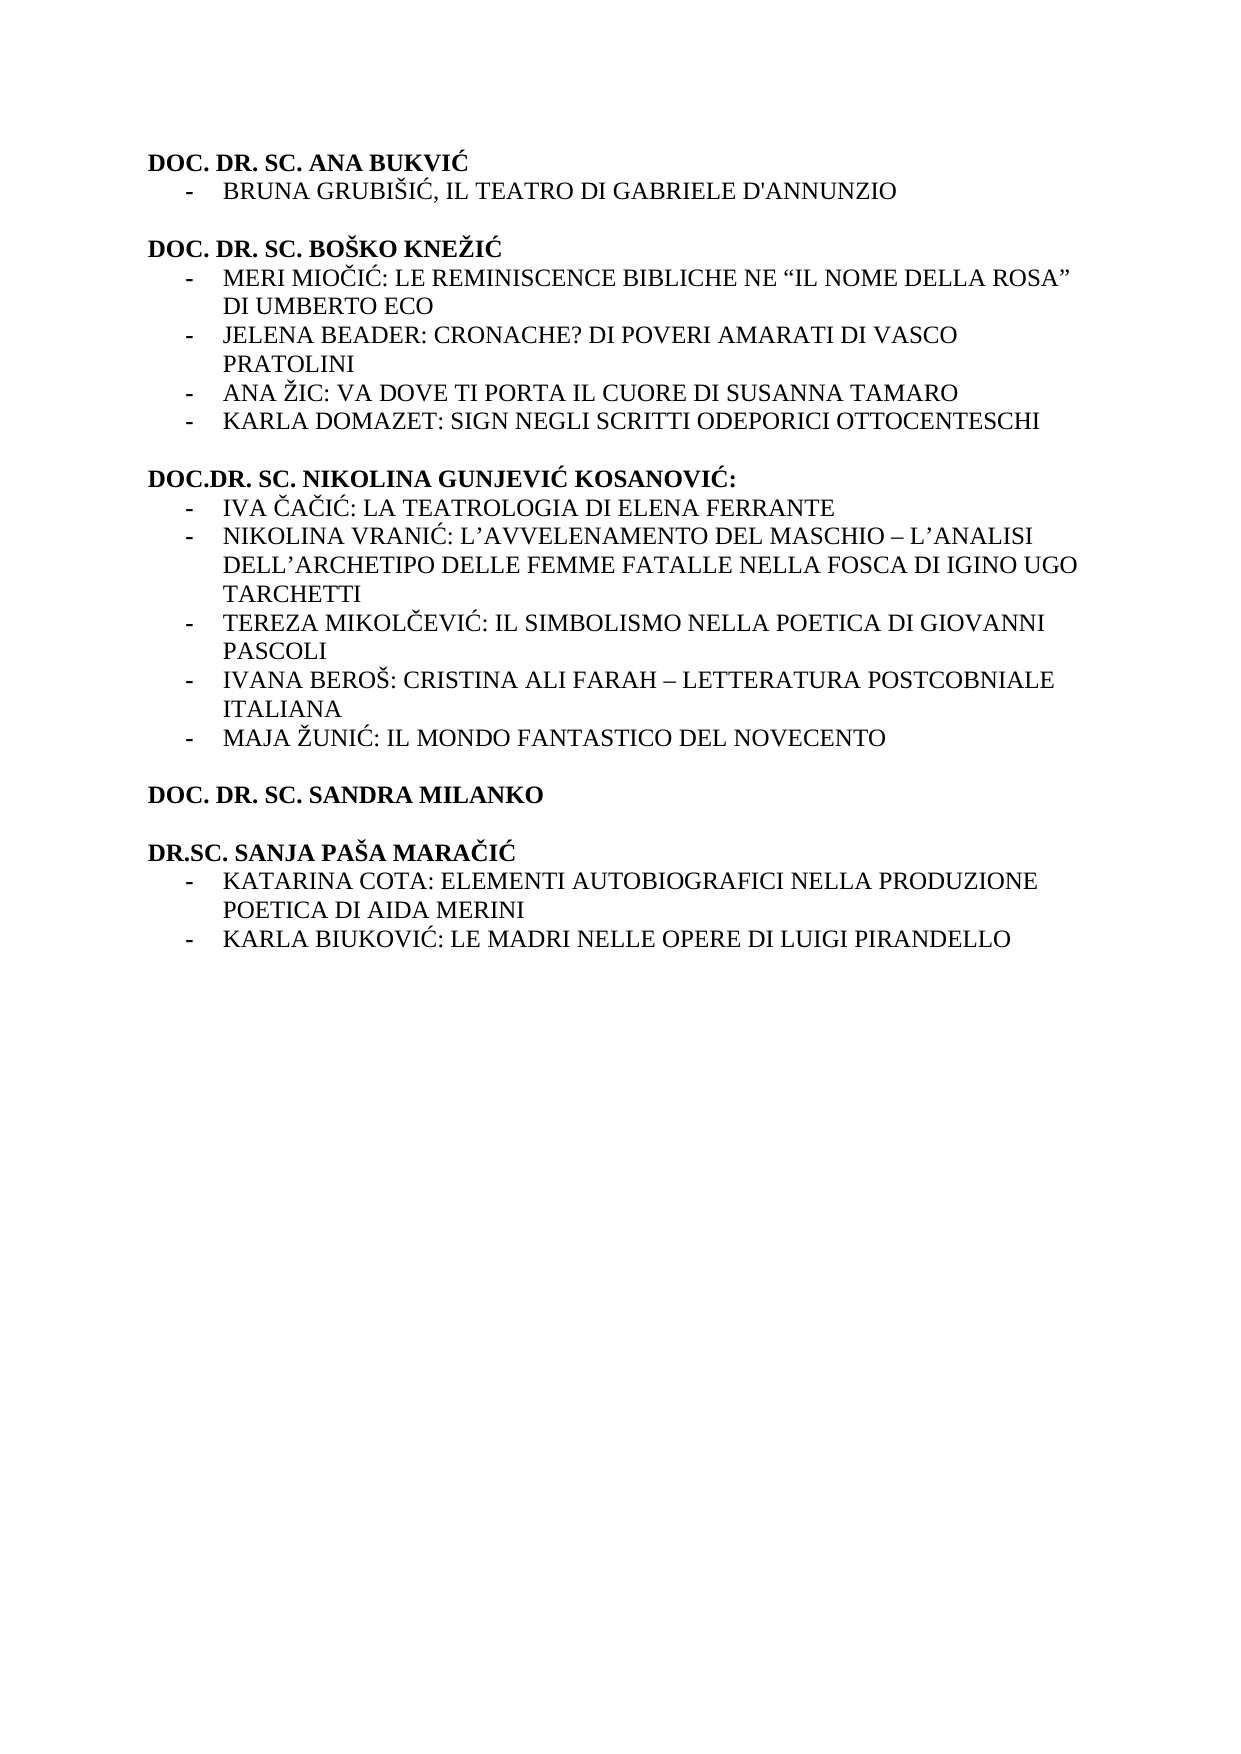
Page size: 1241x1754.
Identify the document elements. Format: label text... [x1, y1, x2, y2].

list TEREZA MIKOLČEVIĆ: IL SIMBOLISMO NELLA POETICA DI GIOVANNI PASCOLI [185, 608, 1093, 665]
list BRUNA GRUBIŠIĆ, IL TEATRO DI GABRIELE D'ANNUNZIO [185, 176, 1093, 205]
list IVA ČAČIĆ: LA TEATROLOGIA DI ELENA FERRANTE [185, 493, 1093, 521]
list NIKOLINA VRANIĆ: L’AVVELENAMENTO DEL MASCHIO – L’ANALISI DELL’ARCHETIPO DELLE FEMME FATALLE NELLA FOSCA DI IGINO UGO TARCHETTI [185, 521, 1093, 608]
list JELENA BEADER: CRONACHE? DI POVERI AMARATI DI VASCO PRATOLINI [185, 320, 1093, 378]
text DOC. DR. SC. ANA BUKVIĆ [148, 148, 1093, 176]
text DR.SC. SANJA PAŠA MARAČIĆ [148, 838, 1093, 866]
list KARLA DOMAZET: SIGN NEGLI SCRITTI ODEPORICI OTTOCENTESCHI [185, 406, 1093, 435]
text DOC. DR. SC. BOŠKO KNEŽIĆ [148, 234, 1093, 263]
list IVANA BEROŠ: CRISTINA ALI FARAH – LETTERATURA POSTCOBNIALE ITALIANA [185, 665, 1093, 723]
text DOC. DR. SC. SANDRA MILANKO [148, 780, 1093, 809]
list ANA ŽIC: VA DOVE TI PORTA IL CUORE DI SUSANNA TAMARO [185, 378, 1093, 406]
list KARLA BIUKOVIĆ: LE MADRI NELLE OPERE DI LUIGI PIRANDELLO [185, 924, 1093, 953]
list MAJA ŽUNIĆ: IL MONDO FANTASTICO DEL NOVECENTO [185, 723, 1093, 751]
list MERI MIOČIĆ: LE REMINISCENCE BIBLICHE NE “IL NOME DELLA ROSA” DI UMBERTO ECO [185, 263, 1093, 320]
list KATARINA COTA: ELEMENTI AUTOBIOGRAFICI NELLA PRODUZIONE POETICA DI AIDA MERINI [185, 866, 1093, 924]
text DOC.DR. SC. NIKOLINA GUNJEVIĆ KOSANOVIĆ: [148, 464, 1093, 493]
